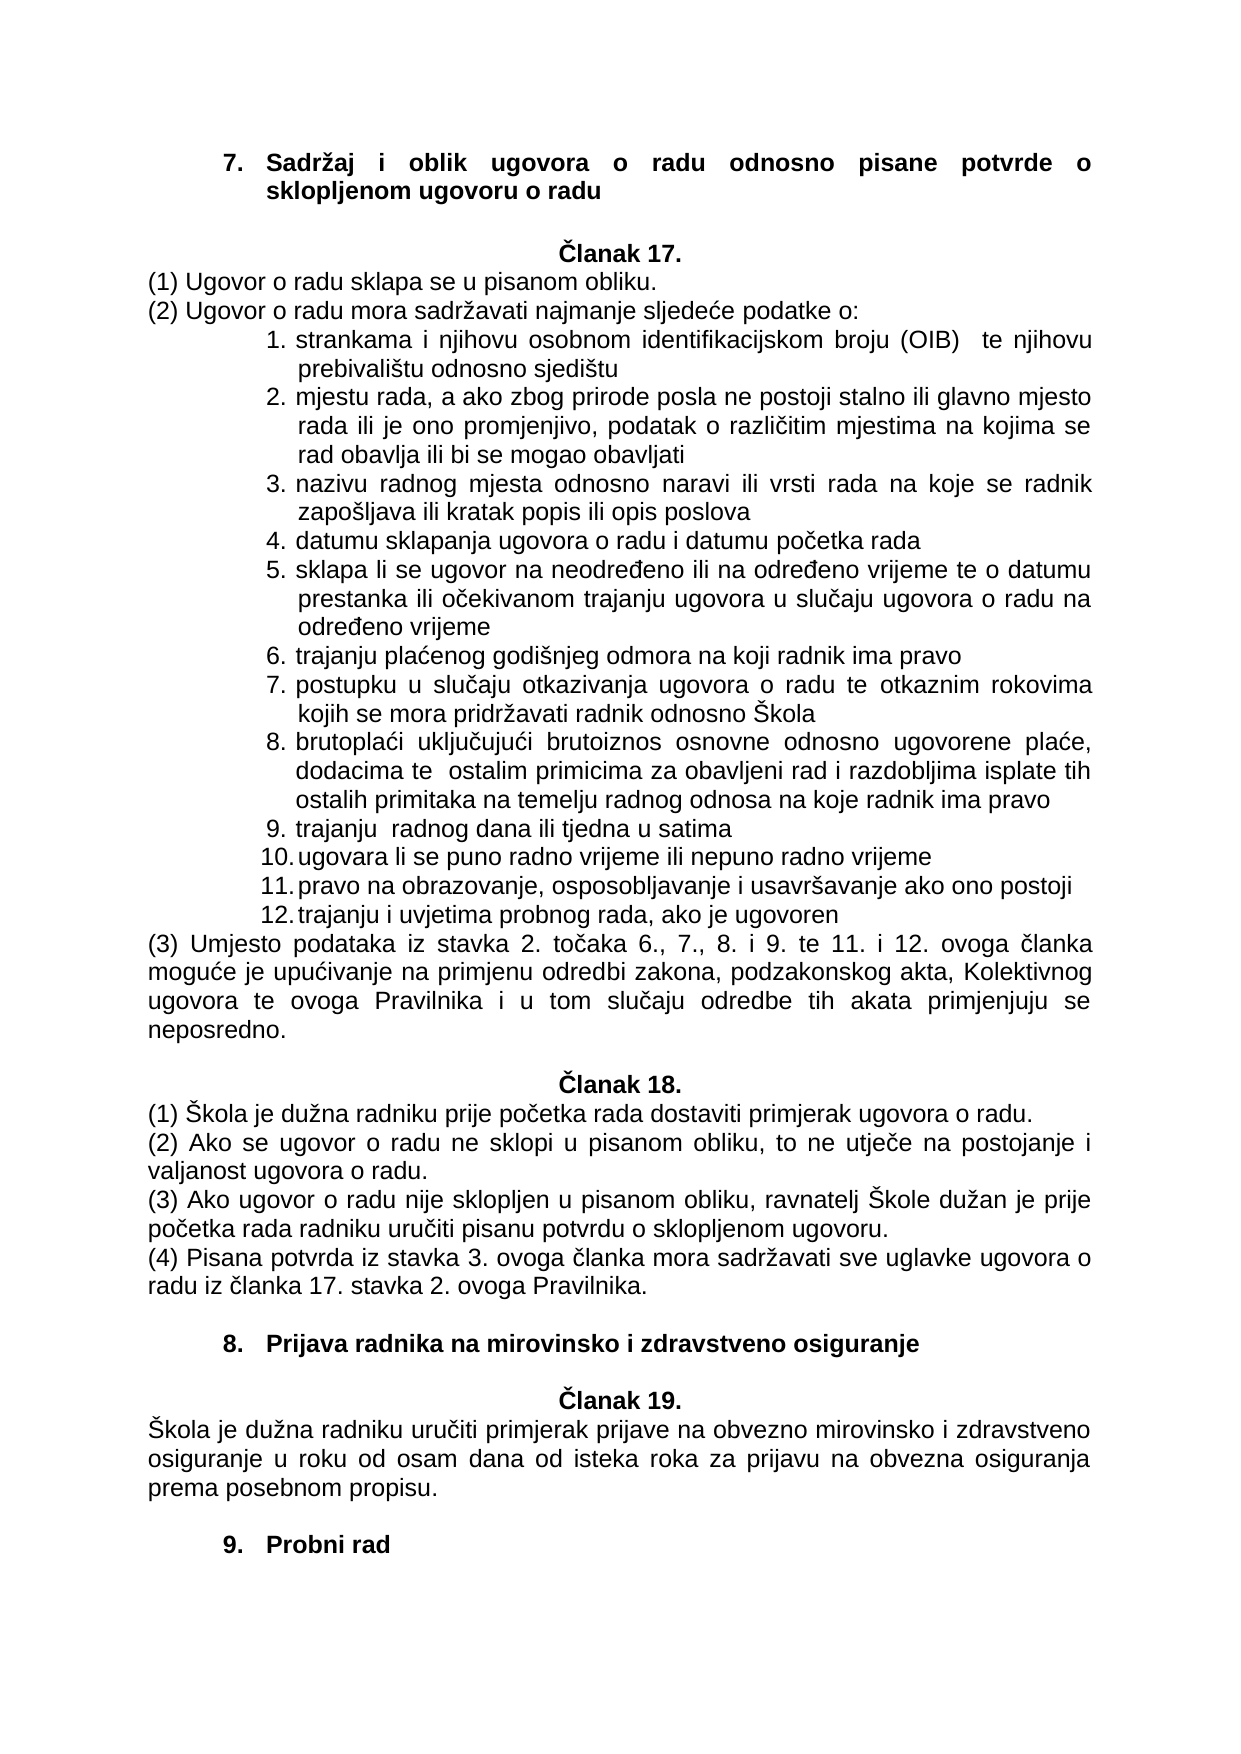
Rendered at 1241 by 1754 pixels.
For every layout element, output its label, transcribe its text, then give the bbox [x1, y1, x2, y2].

text (3) Ako ugovor o radu nije sklopljen u pisanom obliku, ravnatelj Škole dužan je prije početka rada radniku uručiti pisanu potvrdu o sklopljenom ugovoru. [148, 1185, 1093, 1242]
list pravo na obrazovanje, osposobljavanje i usavršavanje ako ono postoji [260, 871, 1093, 900]
list datumu sklapanja ugovora o radu i datumu početka rada [266, 526, 1093, 555]
list mjestu rada, a ako zbog prirode posla ne postoji stalno ili glavno mjesto rada ili je ono promjenjivo, podatak o različitim mjestima na kojima se rad obavlja ili bi se mogao obavljati [266, 382, 1093, 469]
list strankama i njihovu osobnom identifikacijskom broju (OIB) te njihovu prebivalištu odnosno sjedištu [266, 325, 1093, 382]
text (4) Pisana potvrda iz stavka 3. ovoga članka mora sadržavati sve uglavke ugovora o radu iz članka 17. stavka 2. ovoga Pravilnika. [148, 1242, 1093, 1300]
list trajanju i uvjetima probnog rada, ako je ugovoren [260, 900, 1093, 929]
text Članak 18. [148, 1070, 1093, 1099]
list postupku u slučaju otkazivanja ugovora o radu te otkaznim rokovima kojih se mora pridržavati radnik odnosno Škola [266, 670, 1093, 727]
text Škola je dužna radniku uručiti primjerak prijave na obvezno mirovinsko i zdravstveno osiguranje u roku od osam dana od isteka roka za prijavu na obvezna osiguranja prema posebnom propisu. [148, 1415, 1093, 1501]
list sklapa li se ugovor na neodređeno ili na određeno vrijeme te o datumu prestanka ili očekivanom trajanju ugovora u slučaju ugovora o radu na određeno vrijeme [266, 555, 1093, 641]
text (2) Ako se ugovor o radu ne sklopi u pisanom obliku, to ne utječe na postojanje i valjanost ugovora o radu. [148, 1127, 1093, 1185]
list nazivu radnog mjesta odnosno naravi ili vrsti rada na koje se radnik zapošljava ili kratak popis ili opis poslova [266, 469, 1093, 526]
text (3) Umjesto podataka iz stavka 2. točaka 6., 7., 8. i 9. te 11. i 12. ovoga članka moguće je upućivanje na primjenu odredbi zakona, podzakonskog akta, Kolektivnog ugovora te ovoga Pravilnika i u tom slučaju odredbe tih akata primjenjuju se neposredno. [148, 929, 1093, 1044]
list Prijava radnika na mirovinsko i zdravstveno osiguranje [223, 1329, 1093, 1357]
text Članak 19. [148, 1386, 1093, 1415]
list trajanju plaćenog godišnjeg odmora na koji radnik ima pravo [266, 641, 1093, 670]
list Probni rad [223, 1530, 1093, 1559]
list ugovara li se puno radno vrijeme ili nepuno radno vrijeme [260, 842, 1093, 871]
text (2) Ugovor o radu mora sadržavati najmanje sljedeće podatke o: [148, 296, 1093, 325]
text (1) Ugovor o radu sklapa se u pisanom obliku. [148, 267, 1093, 296]
text (1) Škola je dužna radniku prije početka rada dostaviti primjerak ugovora o radu. [148, 1099, 1093, 1127]
text Članak 17. [148, 239, 1093, 267]
list brutoplaći uključujući brutoiznos osnovne odnosno ugovorene plaće, dodacima te ostalim primicima za obavljeni rad i razdobljima isplate tih ostalih primitaka na temelju radnog odnosa na koje radnik ima pravo [266, 727, 1093, 814]
list Sadržaj i oblik ugovora o radu odnosno pisane potvrde o sklopljenom ugovoru o radu [223, 148, 1093, 205]
list trajanju radnog dana ili tjedna u satima [266, 814, 1093, 842]
